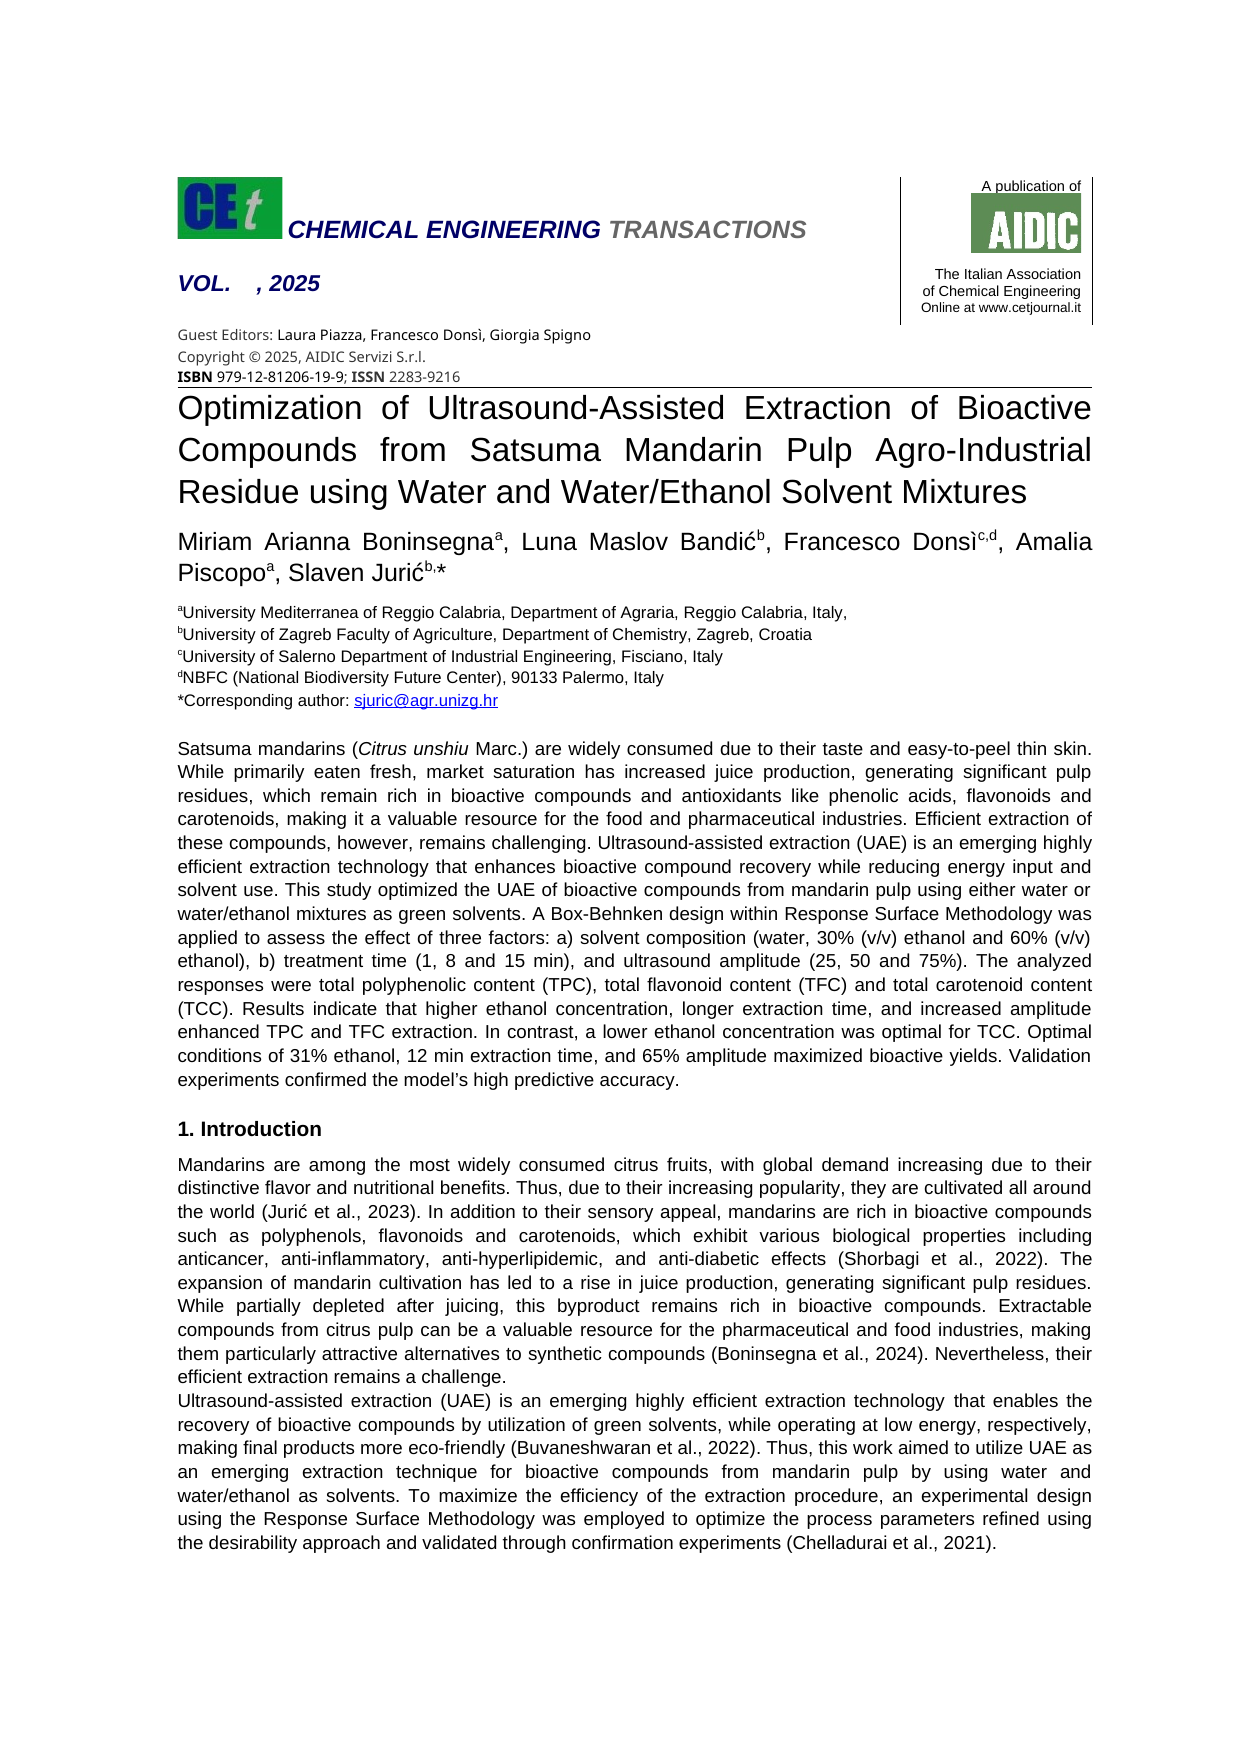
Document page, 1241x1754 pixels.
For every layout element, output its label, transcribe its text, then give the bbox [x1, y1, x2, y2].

picture [177, 177, 283, 239]
text aUniversity Mediterranea of Reggio Calabria, Department of Agraria, Reggio Calabria, Italy, [177, 602, 1092, 622]
picture [971, 193, 1082, 253]
table_header A publication of [901, 177, 1092, 266]
text Mandarins are among the most widely consumed citrus fruits, with global demand increasing due to their distinctive flavor and nutritional benefits. Thus, due to their increasing popularity, they are cultivated all around the world (Jurić et al., 2023). In addition to their sensory appeal, mandarins are rich in bioactive compounds such as polyphenols, flavonoids and carotenoids, which exhibit various biological properties including anticancer, anti-inflammatory, anti-hyperlipidemic, and anti-diabetic effects (Shorbagi et al., 2022). The expansion of mandarin cultivation has led to a rise in juice production, generating significant pulp residues. While partially depleted after juicing, this byproduct remains rich in bioactive compounds. Extractable compounds from citrus pulp can be a valuable resource for the pharmaceutical and food industries, making them particularly attractive alternatives to synthetic compounds (Boninsegna et al., 2024). Nevertheless, their efficient extraction remains a challenge. [177, 1153, 1092, 1388]
text Satsuma mandarins (Citrus unshiu Marc.) are widely consumed due to their taste and easy-to-peel thin skin. While primarily eaten fresh, market saturation has increased juice production, generating significant pulp residues, which remain rich in bioactive compounds and antioxidants like phenolic acids, flavonoids and carotenoids, making it a valuable resource for the food and pharmaceutical industries. Efficient extraction of these compounds, however, remains challenging. Ultrasound-assisted extraction (UAE) is an emerging highly efficient extraction technology that enhances bioactive compound recovery while reducing energy input and solvent use. This study optimized the UAE of bioactive compounds from mandarin pulp using either water or water/ethanol mixtures as green solvents. A Box-Behnken design within Response Surface Methodology was applied to assess the effect of three factors: a) solvent composition (water, 30% (v/v) ethanol and 60% (v/v) ethanol), b) treatment time (1, 8 and 15 min), and ultrasound amplitude (25, 50 and 75%). The analyzed responses were total polyphenolic content (TPC), total flavonoid content (TFC) and total carotenoid content (TCC). Results indicate that higher ethanol concentration, longer extraction time, and increased amplitude enhanced TPC and TFC extraction. In contrast, a lower ethanol concentration was optimal for TCC. Optimal conditions of 31% ethanol, 12 min extraction time, and 65% amplitude maximized bioactive yields. Validation experiments confirmed the model’s high predictive accuracy. [177, 737, 1092, 1090]
text Miriam Arianna Boninsegnaa, Luna Maslov Bandićb, Francesco Donsìc,d, Amalia Piscopoa, Slaven Jurićb,* [177, 527, 1092, 587]
text cUniversity of Salerno Department of Industrial Engineering, Fisciano, Italy [177, 646, 1092, 666]
subtitle Introduction [177, 1117, 1092, 1141]
table_cell The Italian Association of Chemical Engineering Online at www.cetjournal.it [901, 266, 1092, 325]
text Ultrasound-assisted extraction (UAE) is an emerging highly efficient extraction technology that enables the recovery of bioactive compounds by utilization of green solvents, while operating at low energy, respectively, making final products more eco-friendly (Buvaneshwaran et al., 2022). Thus, this work aimed to utilize UAE as an emerging extraction technique for bioactive compounds from mandarin pulp by using water and water/ethanol as solvents. To maximize the efficiency of the extraction procedure, an experimental design using the Response Surface Methodology was employed to optimize the process parameters refined using the desirability approach and validated through confirmation experiments (Chelladurai et al., 2021). [177, 1390, 1092, 1553]
text Optimization of Ultrasound-Assisted Extraction of Bioactive Compounds from Satsuma Mandarin Pulp Agro-Industrial Residue using Water and Water/Ethanol Solvent Mixtures [177, 388, 1092, 511]
text bUniversity of Zagreb Faculty of Agriculture, Department of Chemistry, Zagreb, Croatia [177, 624, 1092, 643]
table_cell Guest Editors: Laura Piazza, Francesco Donsì, Giorgia Spigno Copyright © 2025, AIDIC Servizi S.r.l. ISBN 979-12-81206-19-9; ISSN 2283-9216 [178, 325, 1092, 387]
text dNBFC (National Biodiversity Future Center), 90133 Palermo, Italy [177, 668, 1092, 687]
table_header CHEMICAL ENGINEERING TRANSACTIONS VOL. , 2025 [178, 177, 900, 325]
text *Corresponding author: sjuric@agr.unizg.hr [177, 690, 1092, 709]
